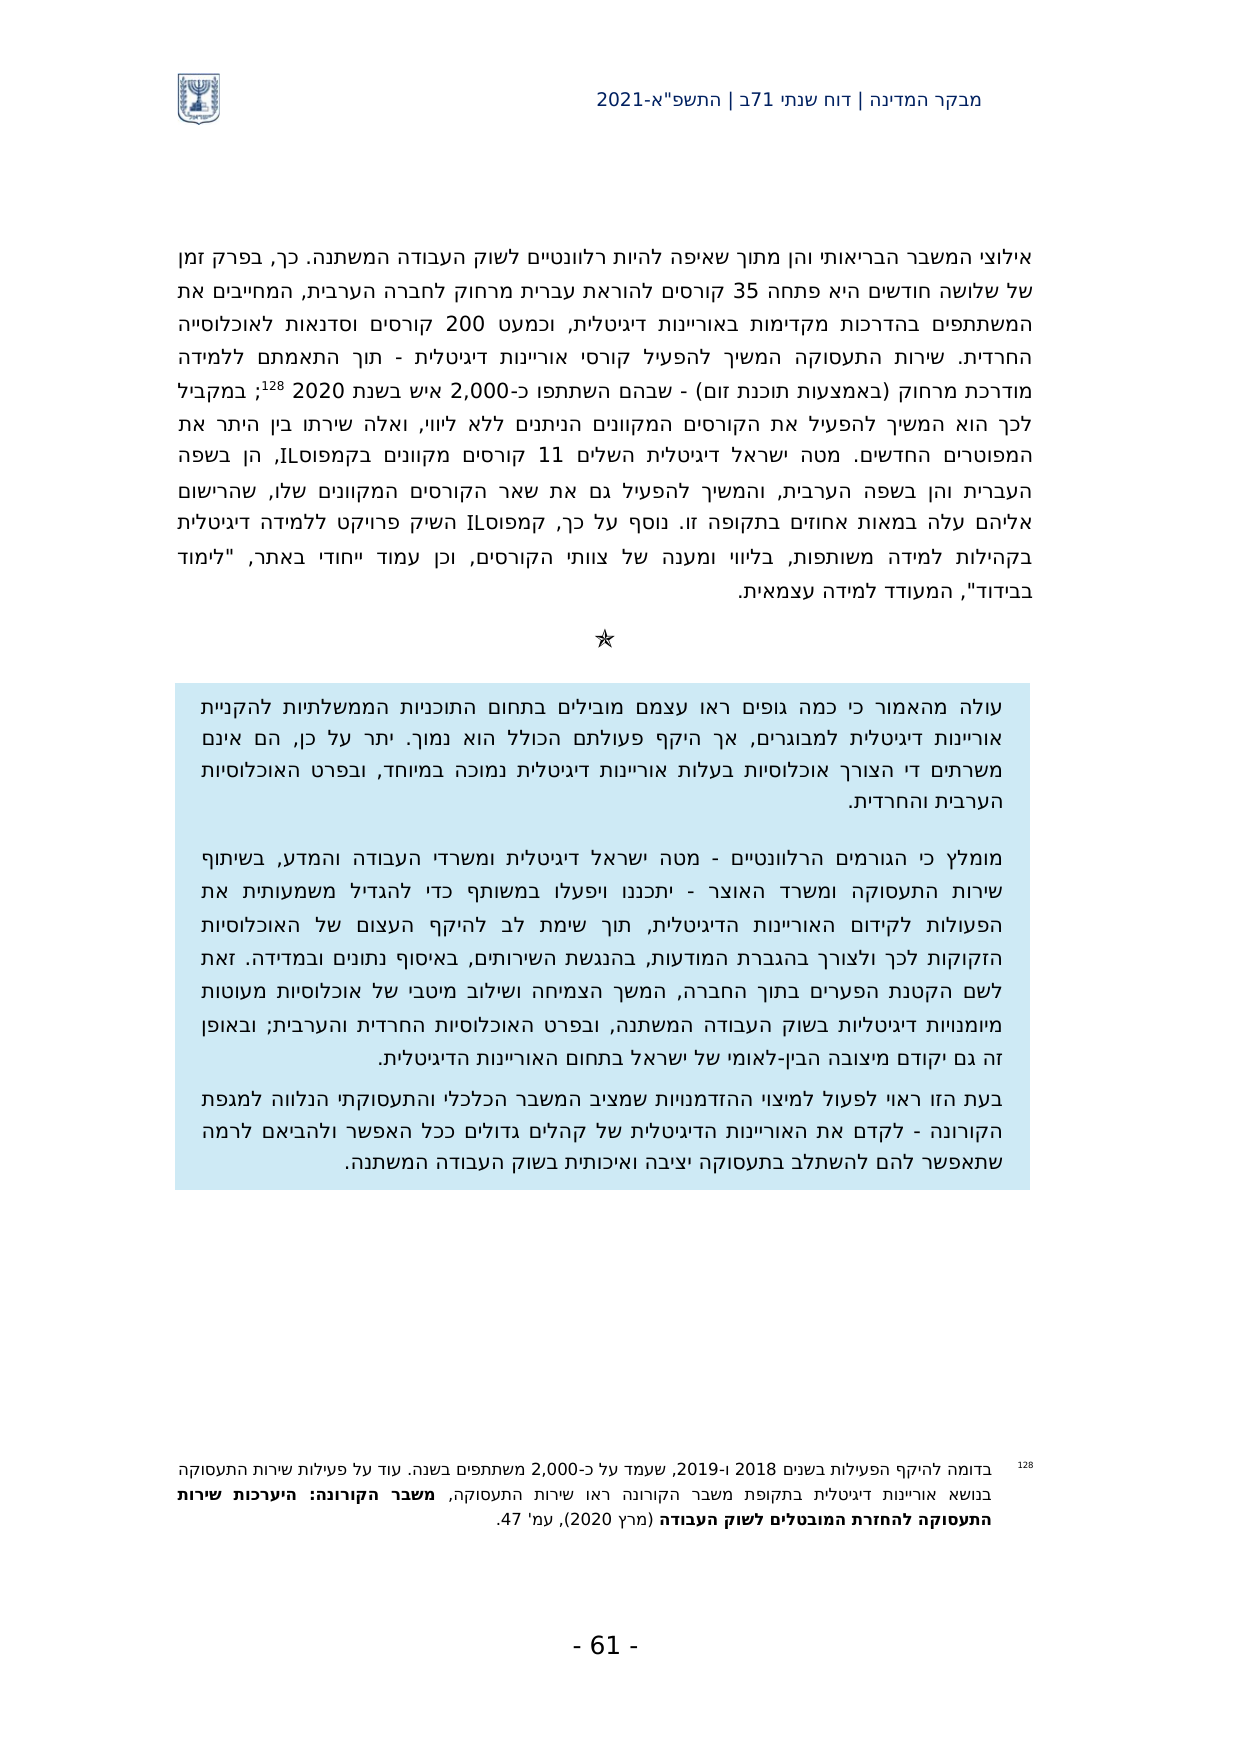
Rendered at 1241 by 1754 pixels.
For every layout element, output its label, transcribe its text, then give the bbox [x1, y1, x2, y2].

picture [177, 73, 220, 125]
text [177, 236, 1033, 603]
text בעת הזו ראוי לפעול למיצוי ההזדמנויות שמציב המשבר הכלכלי והתעסוקתי הנלווה למגפת הקורונה - לקדם את האוריינות הדיגיטלית של קהלים גדולים ככל האפשר ולהביאם לרמה שתאפשר להם להשתלב בתעסוקה יציבה ואיכותית בשוק העבודה המשתנה. [178, 1076, 1027, 1187]
text מומלץ כי הגורמים הרלוונטיים - מטה ישראל דיגיטלית ומשרדי העבודה והמדע, בשיתוף שירות התעסוקה ומשרד האוצר - יתכננו ויפעלו במשותף כדי להגדיל משמעותית את הפעולות לקידום האוריינות הדיגיטלית, תוך שימת לב להיקף העצום של האוכלוסיות הזקוקות לכך ולצורך בהגברת המודעות, בהנגשת השירותים, באיסוף נתונים ובמדידה. זאת לשם הקטנת הפערים בתוך החברה, המשך הצמיחה ושילוב מיטבי של אוכלוסיות מעוטות מיומנויות דיגיטליות בשוק העבודה המשתנה, ובפרט האוכלוסיות החרדית והערבית; ובאופן זה גם יקודם מיצובה הבין-לאומי של ישראל בתחום האוריינות הדיגיטלית. [178, 826, 1027, 1071]
text עולה מהאמור כי כמה גופים ראו עצמם מובילים בתחום התוכניות הממשלתיות להקניית אוריינות דיגיטלית למבוגרים, אך היקף פעולתם הכולל הוא נמוך. יתר על כן, הם אינם משרתים די הצורך אוכלוסיות בעלות אוריינות דיגיטלית נמוכה במיוחד, ובפרט האוכלוסיות הערבית והחרדית. [178, 686, 1027, 813]
